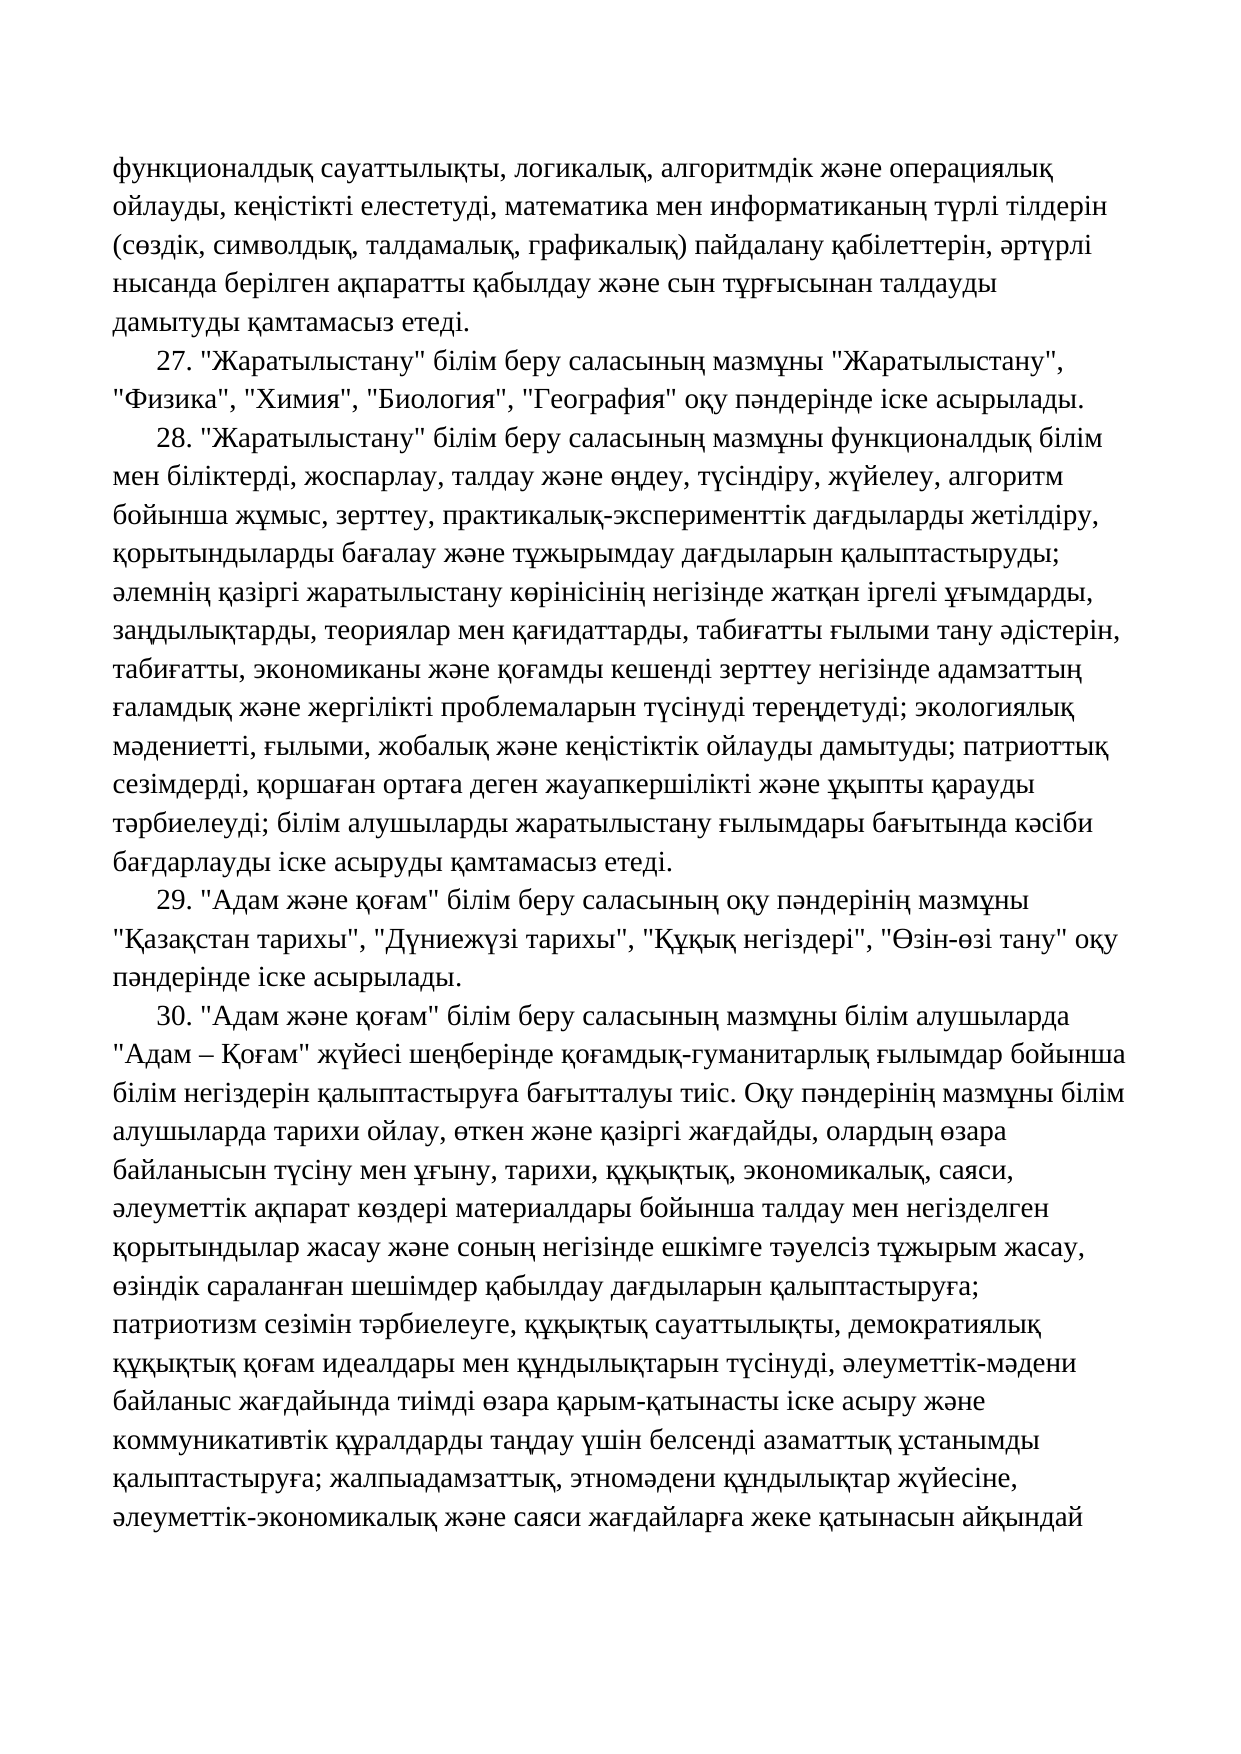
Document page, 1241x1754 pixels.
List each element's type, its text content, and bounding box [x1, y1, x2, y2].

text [112, 150, 1128, 338]
text 27. "Жаратылыстану" білім беру саласының мазмұны "Жаратылыстану", "Физика", "Химия", "Биология", "География" оқу пәндерінде іске асырылады. [112, 343, 1128, 415]
text 28. "Жаратылыстану" білім беру саласының мазмұны функционалдық білім мен біліктерді, жоспарлау, талдау және өңдеу, түсіндіру, жүйелеу, алгоритм бойынша жұмыс, зерттеу, практикалық-эксперименттік дағдыларды жетілдіру, қорытындыларды бағалау және тұжырымдау дағдыларын қалыптастыруды; әлемнің қазіргі жаратылыстану көрінісінің негізінде жатқан іргелі ұғымдарды, заңдылықтарды, теориялар мен қағидаттарды, табиғатты ғылыми тану әдістерін, табиғатты, экономиканы және қоғамды кешенді зерттеу негізінде адамзаттың ғаламдық және жергілікті проблемаларын түсінуді тереңдетуді; экологиялық мәдениетті, ғылыми, жобалық және кеңістіктік ойлауды дамытуды; патриоттық сезімдерді, қоршаған ортаға деген жауапкершілікті және ұқыпты қарауды тәрбиелеуді; білім алушыларды жаратылыстану ғылымдары бағытында кәсіби бағдарлауды іске асыруды қамтамасыз етеді. [112, 420, 1128, 877]
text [112, 998, 1128, 1532]
text 29. "Адам және қоғам" білім беру саласының оқу пәндерінің мазмұны "Қазақстан тарихы", "Дүниежүзі тарихы", "Құқық негіздері", "Өзін-өзі тану" оқу пәндерінде іске асырылады. [112, 882, 1128, 993]
